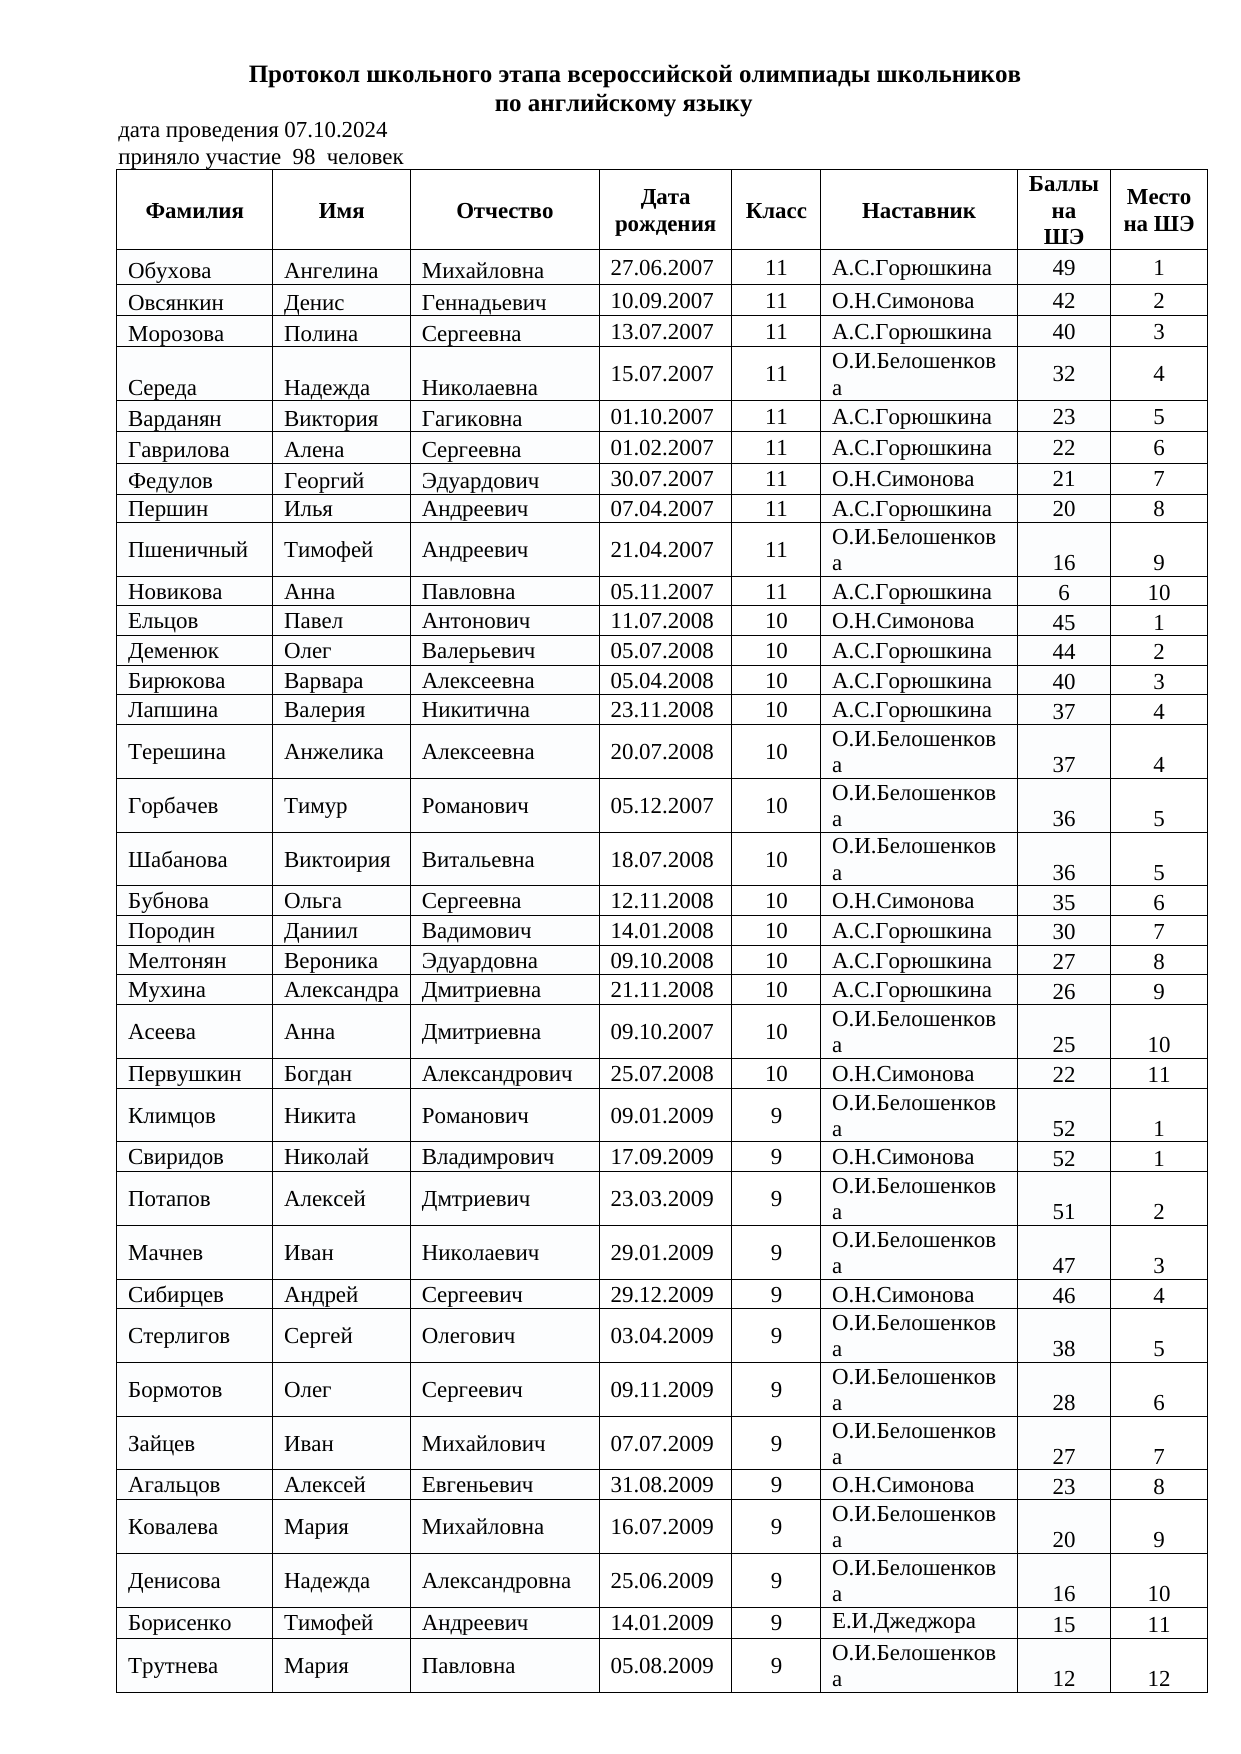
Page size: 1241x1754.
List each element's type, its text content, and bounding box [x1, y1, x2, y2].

table_cell 10 [732, 695, 820, 724]
table_cell О.И.Белошенкова [821, 523, 1017, 576]
table_cell 29.12.2009 [600, 1280, 731, 1308]
table_cell Сибирцев [117, 1280, 272, 1308]
table_cell 23 [1018, 1470, 1110, 1499]
table_cell Иван [273, 1226, 410, 1278]
table_cell 35 [1018, 886, 1110, 915]
table_cell О.Н.Симонова [821, 1470, 1017, 1499]
table_cell Климцов [117, 1089, 272, 1141]
table_cell Надежда [273, 1554, 410, 1607]
table_cell 16 [1018, 1554, 1110, 1607]
table_cell Андреевич [411, 523, 599, 576]
table_cell Мухина [117, 975, 272, 1004]
table_cell Виктоирия [273, 833, 410, 885]
table_cell Ольга [273, 886, 410, 915]
table_cell Михайловна [411, 1500, 599, 1553]
table_cell О.Н.Симонова [821, 606, 1017, 635]
table_cell Сергеевна [411, 432, 599, 462]
table_cell Павловна [411, 1639, 599, 1692]
table_cell 44 [1018, 636, 1110, 665]
table_cell Анжелика [273, 725, 410, 778]
table_cell Варданян [117, 401, 272, 431]
text дата проведения 07.10.2024 [118, 117, 1152, 143]
table_cell О.И.Белошенкова [821, 1226, 1017, 1278]
table_cell 11 [732, 250, 820, 284]
table_cell О.Н.Симонова [821, 886, 1017, 915]
table_cell Деменюк [117, 636, 272, 665]
table_cell Андреевич [411, 495, 599, 522]
table_header Имя [273, 170, 410, 249]
table_cell 10 [732, 975, 820, 1004]
table_header Место на ШЭ [1111, 170, 1207, 249]
table_cell Асеева [117, 1005, 272, 1058]
table_cell 36 [1018, 779, 1110, 832]
table_cell Ковалева [117, 1500, 272, 1553]
table_cell 12 [1111, 1639, 1207, 1692]
table_cell 9 [732, 1142, 820, 1171]
table_cell 10 [732, 886, 820, 915]
table_cell 11 [732, 577, 820, 605]
table_cell Олег [273, 1363, 410, 1416]
table_cell 14.01.2009 [600, 1608, 731, 1638]
table_cell Сергей [273, 1309, 410, 1362]
table_cell 10 [732, 916, 820, 945]
table_cell О.И.Белошенкова [821, 1363, 1017, 1416]
table_cell Варвара [273, 666, 410, 694]
table_cell 5 [1111, 401, 1207, 431]
table_cell 37 [1018, 695, 1110, 724]
table_cell Олег [273, 636, 410, 665]
table_cell 5 [1111, 833, 1207, 885]
table_header Наставник [821, 170, 1017, 249]
table_cell 47 [1018, 1226, 1110, 1278]
table_cell 9 [732, 1226, 820, 1278]
table_cell 36 [1018, 833, 1110, 885]
table_cell 07.07.2009 [600, 1417, 731, 1469]
table_cell 7 [1111, 916, 1207, 945]
table_cell О.Н.Симонова [821, 464, 1017, 494]
table_cell 9 [732, 1309, 820, 1362]
table_cell 6 [1018, 577, 1110, 605]
table_cell Борисенко [117, 1608, 272, 1638]
table_cell Николаевна [411, 347, 599, 400]
table_cell 30 [1018, 916, 1110, 945]
table_cell Мачнев [117, 1226, 272, 1278]
table_cell Надежда [273, 347, 410, 400]
table_cell Агальцов [117, 1470, 272, 1499]
table_cell Сергеевич [411, 1363, 599, 1416]
table_cell 4 [1111, 347, 1207, 400]
table_cell А.С.Горюшкина [821, 577, 1017, 605]
table_cell О.И.Белошенкова [821, 347, 1017, 400]
table_cell О.Н.Симонова [821, 1280, 1017, 1308]
table_cell Валерьевич [411, 636, 599, 665]
table_cell Андреевич [411, 1608, 599, 1638]
table_cell Алексей [273, 1470, 410, 1499]
table_cell 26 [1018, 975, 1110, 1004]
table_cell 2 [1111, 636, 1207, 665]
table_cell А.С.Горюшкина [821, 401, 1017, 431]
table_cell Владимрович [411, 1142, 599, 1171]
table_cell А.С.Горюшкина [821, 316, 1017, 346]
table_cell О.И.Белошенкова [821, 1554, 1017, 1607]
table_cell О.Н.Симонова [821, 1142, 1017, 1171]
table_cell Эдуардович [411, 464, 599, 494]
table_cell Евгеньевич [411, 1470, 599, 1499]
table_cell 21.04.2007 [600, 523, 731, 576]
table_cell 27 [1018, 946, 1110, 974]
table_cell 1 [1111, 606, 1207, 635]
table_cell 4 [1111, 725, 1207, 778]
table_cell Павел [273, 606, 410, 635]
table_cell 16 [1018, 523, 1110, 576]
table_cell Шабанова [117, 833, 272, 885]
table_cell 10 [1111, 1005, 1207, 1058]
table_cell Бормотов [117, 1363, 272, 1416]
table_cell Морозова [117, 316, 272, 346]
table_cell 10 [732, 1059, 820, 1087]
table_cell Ангелина [273, 250, 410, 284]
table_cell А.С.Горюшкина [821, 916, 1017, 945]
table_cell 11 [732, 464, 820, 494]
table_cell Георгий [273, 464, 410, 494]
table_cell 07.04.2007 [600, 495, 731, 522]
table_cell 9 [1111, 1500, 1207, 1553]
table_cell 52 [1018, 1142, 1110, 1171]
table_cell 14.01.2008 [600, 916, 731, 945]
table_cell 5 [1111, 779, 1207, 832]
table_cell 22 [1018, 1059, 1110, 1087]
table_cell 38 [1018, 1309, 1110, 1362]
table_cell Никитична [411, 695, 599, 724]
table_cell Первушкин [117, 1059, 272, 1087]
table_cell Эдуардовна [411, 946, 599, 974]
table_cell 1 [1111, 1089, 1207, 1141]
table_cell 37 [1018, 725, 1110, 778]
table_cell Илья [273, 495, 410, 522]
table_cell 5 [1111, 1309, 1207, 1362]
table_cell 4 [1111, 695, 1207, 724]
table_cell 09.10.2007 [600, 1005, 731, 1058]
table_cell О.И.Белошенкова [821, 1417, 1017, 1469]
table_cell Трутнева [117, 1639, 272, 1692]
table_cell 30.07.2007 [600, 464, 731, 494]
table_cell 05.08.2009 [600, 1639, 731, 1692]
table_cell 29.01.2009 [600, 1226, 731, 1278]
table_cell 7 [1111, 464, 1207, 494]
table_cell 10 [732, 779, 820, 832]
table_cell 4 [1111, 1280, 1207, 1308]
table_cell 20.07.2008 [600, 725, 731, 778]
table_cell Александрович [411, 1059, 599, 1087]
table_cell 11 [732, 432, 820, 462]
table_cell 8 [1111, 495, 1207, 522]
table_cell 17.09.2009 [600, 1142, 731, 1171]
table_cell 10 [1111, 577, 1207, 605]
table_cell 8 [1111, 1470, 1207, 1499]
table_cell 15 [1018, 1608, 1110, 1638]
table_cell О.И.Белошенкова [821, 725, 1017, 778]
table_cell 9 [732, 1500, 820, 1553]
table_cell О.И.Белошенкова [821, 1500, 1017, 1553]
table_cell О.И.Белошенкова [821, 1639, 1017, 1692]
table_cell 12 [1018, 1639, 1110, 1692]
table_cell Валерия [273, 695, 410, 724]
table_cell 6 [1111, 886, 1207, 915]
table_cell О.И.Белошенкова [821, 1172, 1017, 1225]
table_cell 9 [732, 1417, 820, 1469]
table_cell Федулов [117, 464, 272, 494]
table_cell 11 [732, 495, 820, 522]
table_cell 28 [1018, 1363, 1110, 1416]
table_cell 1 [1111, 250, 1207, 284]
table_cell 09.10.2008 [600, 946, 731, 974]
table_cell 03.04.2009 [600, 1309, 731, 1362]
table_cell Андрей [273, 1280, 410, 1308]
table_cell 10 [732, 666, 820, 694]
table_cell Бубнова [117, 886, 272, 915]
table_cell 2 [1111, 1172, 1207, 1225]
table_cell 3 [1111, 316, 1207, 346]
table_cell Гагиковна [411, 401, 599, 431]
table_cell Сергеевна [411, 316, 599, 346]
table_cell О.И.Белошенкова [821, 1089, 1017, 1141]
table_cell 01.10.2007 [600, 401, 731, 431]
table_cell Гаврилова [117, 432, 272, 462]
table_cell 52 [1018, 1089, 1110, 1141]
table_cell 23.03.2009 [600, 1172, 731, 1225]
text Протокол школьного этапа всероссийской олимпиады школьников [118, 59, 1152, 88]
table_cell 45 [1018, 606, 1110, 635]
table_cell 23.11.2008 [600, 695, 731, 724]
table_cell Анна [273, 1005, 410, 1058]
table_cell Денисова [117, 1554, 272, 1607]
table_cell Породин [117, 916, 272, 945]
table_header Отчество [411, 170, 599, 249]
table_cell 32 [1018, 347, 1110, 400]
table_cell 21.11.2008 [600, 975, 731, 1004]
table_cell 9 [732, 1172, 820, 1225]
table_cell 05.11.2007 [600, 577, 731, 605]
table_cell 9 [732, 1089, 820, 1141]
table_cell Вадимович [411, 916, 599, 945]
table_cell 51 [1018, 1172, 1110, 1225]
table_cell 05.04.2008 [600, 666, 731, 694]
text приняло участие 98 человек [118, 143, 1152, 169]
table_cell 11 [732, 523, 820, 576]
table_cell 16.07.2009 [600, 1500, 731, 1553]
table_cell Е.И.Джеджора [821, 1608, 1017, 1638]
table_cell Обухова [117, 250, 272, 284]
table_cell 2 [1111, 285, 1207, 315]
table_cell 6 [1111, 432, 1207, 462]
table_cell О.Н.Симонова [821, 285, 1017, 315]
table_cell 15.07.2007 [600, 347, 731, 400]
table_cell Виктория [273, 401, 410, 431]
table_cell 9 [732, 1470, 820, 1499]
table_cell Вероника [273, 946, 410, 974]
table_cell 25.06.2009 [600, 1554, 731, 1607]
table_cell О.И.Белошенкова [821, 833, 1017, 885]
table_cell 10 [1111, 1554, 1207, 1607]
table_cell 9 [732, 1280, 820, 1308]
table_cell Середа [117, 347, 272, 400]
table_header Фамилия [117, 170, 272, 249]
table_cell 9 [732, 1639, 820, 1692]
table_cell 11 [732, 347, 820, 400]
table_cell 01.02.2007 [600, 432, 731, 462]
table_cell 22 [1018, 432, 1110, 462]
table_cell А.С.Горюшкина [821, 666, 1017, 694]
table_cell А.С.Горюшкина [821, 695, 1017, 724]
table_cell Денис [273, 285, 410, 315]
table_cell Мария [273, 1500, 410, 1553]
table_cell 12.11.2008 [600, 886, 731, 915]
table_cell Дмитриевна [411, 975, 599, 1004]
table_header Баллы на ШЭ [1018, 170, 1110, 249]
table_cell Александра [273, 975, 410, 1004]
table_cell Иван [273, 1417, 410, 1469]
table_cell Тимур [273, 779, 410, 832]
table_cell Николай [273, 1142, 410, 1171]
table_cell 11 [1111, 1059, 1207, 1087]
table_cell А.С.Горюшкина [821, 250, 1017, 284]
table_cell Ельцов [117, 606, 272, 635]
table_cell Геннадьевич [411, 285, 599, 315]
table_cell Овсянкин [117, 285, 272, 315]
table_cell Першин [117, 495, 272, 522]
table_cell 10 [732, 606, 820, 635]
table_cell 49 [1018, 250, 1110, 284]
table_cell 25.07.2008 [600, 1059, 731, 1087]
table_cell Мария [273, 1639, 410, 1692]
table_cell Мелтонян [117, 946, 272, 974]
table_header Класс [732, 170, 820, 249]
table_cell Романович [411, 1089, 599, 1141]
table_cell 8 [1111, 946, 1207, 974]
table_cell Михайловна [411, 250, 599, 284]
table_cell Сергеевна [411, 886, 599, 915]
table_cell 11 [1111, 1608, 1207, 1638]
table_cell 10 [732, 636, 820, 665]
table_cell 11 [732, 285, 820, 315]
table_cell 10 [732, 725, 820, 778]
table_header Дата рождения [600, 170, 731, 249]
table_cell 10 [732, 946, 820, 974]
table_cell Дмтриевич [411, 1172, 599, 1225]
table_cell А.С.Горюшкина [821, 495, 1017, 522]
table_cell Богдан [273, 1059, 410, 1087]
table_cell 7 [1111, 1417, 1207, 1469]
table_cell 3 [1111, 1226, 1207, 1278]
table_cell Тимофей [273, 1608, 410, 1638]
table_cell Никита [273, 1089, 410, 1141]
table_cell А.С.Горюшкина [821, 946, 1017, 974]
table_cell Горбачев [117, 779, 272, 832]
table_cell 9 [732, 1554, 820, 1607]
table_cell Сергеевич [411, 1280, 599, 1308]
table_cell 10 [732, 1005, 820, 1058]
table_cell 3 [1111, 666, 1207, 694]
table_cell 09.01.2009 [600, 1089, 731, 1141]
table_cell 21 [1018, 464, 1110, 494]
table_cell А.С.Горюшкина [821, 636, 1017, 665]
table_cell О.И.Белошенкова [821, 1309, 1017, 1362]
table_cell 46 [1018, 1280, 1110, 1308]
table_cell 11 [732, 401, 820, 431]
table_cell Стерлигов [117, 1309, 272, 1362]
table_cell 18.07.2008 [600, 833, 731, 885]
table_cell 05.07.2008 [600, 636, 731, 665]
table_cell 11 [732, 316, 820, 346]
table_cell О.И.Белошенкова [821, 1005, 1017, 1058]
table_cell Олегович [411, 1309, 599, 1362]
table_cell 6 [1111, 1363, 1207, 1416]
table_cell Зайцев [117, 1417, 272, 1469]
table_cell 20 [1018, 1500, 1110, 1553]
table_cell Николаевич [411, 1226, 599, 1278]
table_cell 9 [732, 1608, 820, 1638]
table_cell Полина [273, 316, 410, 346]
table_cell 9 [1111, 975, 1207, 1004]
table_cell О.И.Белошенкова [821, 779, 1017, 832]
table_cell Алексеевна [411, 725, 599, 778]
table_cell А.С.Горюшкина [821, 432, 1017, 462]
table_cell 11.07.2008 [600, 606, 731, 635]
table_cell 40 [1018, 316, 1110, 346]
table_cell 20 [1018, 495, 1110, 522]
table_cell А.С.Горюшкина [821, 975, 1017, 1004]
table_cell Алексеевна [411, 666, 599, 694]
table_cell Тимофей [273, 523, 410, 576]
table_cell Алена [273, 432, 410, 462]
table_cell 09.11.2009 [600, 1363, 731, 1416]
table_cell Лапшина [117, 695, 272, 724]
table_cell 9 [1111, 523, 1207, 576]
table_cell Свиридов [117, 1142, 272, 1171]
table_cell Витальевна [411, 833, 599, 885]
table_cell 31.08.2009 [600, 1470, 731, 1499]
table_cell Бирюкова [117, 666, 272, 694]
table_cell 40 [1018, 666, 1110, 694]
table_cell Потапов [117, 1172, 272, 1225]
table_cell Пшеничный [117, 523, 272, 576]
table_cell 13.07.2007 [600, 316, 731, 346]
table_cell 05.12.2007 [600, 779, 731, 832]
table_cell 25 [1018, 1005, 1110, 1058]
table_cell Александровна [411, 1554, 599, 1607]
table_cell Дмитриевна [411, 1005, 599, 1058]
table_cell Алексей [273, 1172, 410, 1225]
table_cell 10 [732, 833, 820, 885]
table_cell Михайлович [411, 1417, 599, 1469]
table_cell О.Н.Симонова [821, 1059, 1017, 1087]
table_cell 27 [1018, 1417, 1110, 1469]
table_cell 27.06.2007 [600, 250, 731, 284]
table_cell 1 [1111, 1142, 1207, 1171]
table_cell 23 [1018, 401, 1110, 431]
table_cell Даниил [273, 916, 410, 945]
text по английскому языку [118, 88, 1152, 117]
table_cell Антонович [411, 606, 599, 635]
table_cell Новикова [117, 577, 272, 605]
table_cell 10.09.2007 [600, 285, 731, 315]
table_cell Павловна [411, 577, 599, 605]
table_cell 9 [732, 1363, 820, 1416]
table_cell Романович [411, 779, 599, 832]
table_cell Терешина [117, 725, 272, 778]
table_cell 42 [1018, 285, 1110, 315]
table_cell Анна [273, 577, 410, 605]
